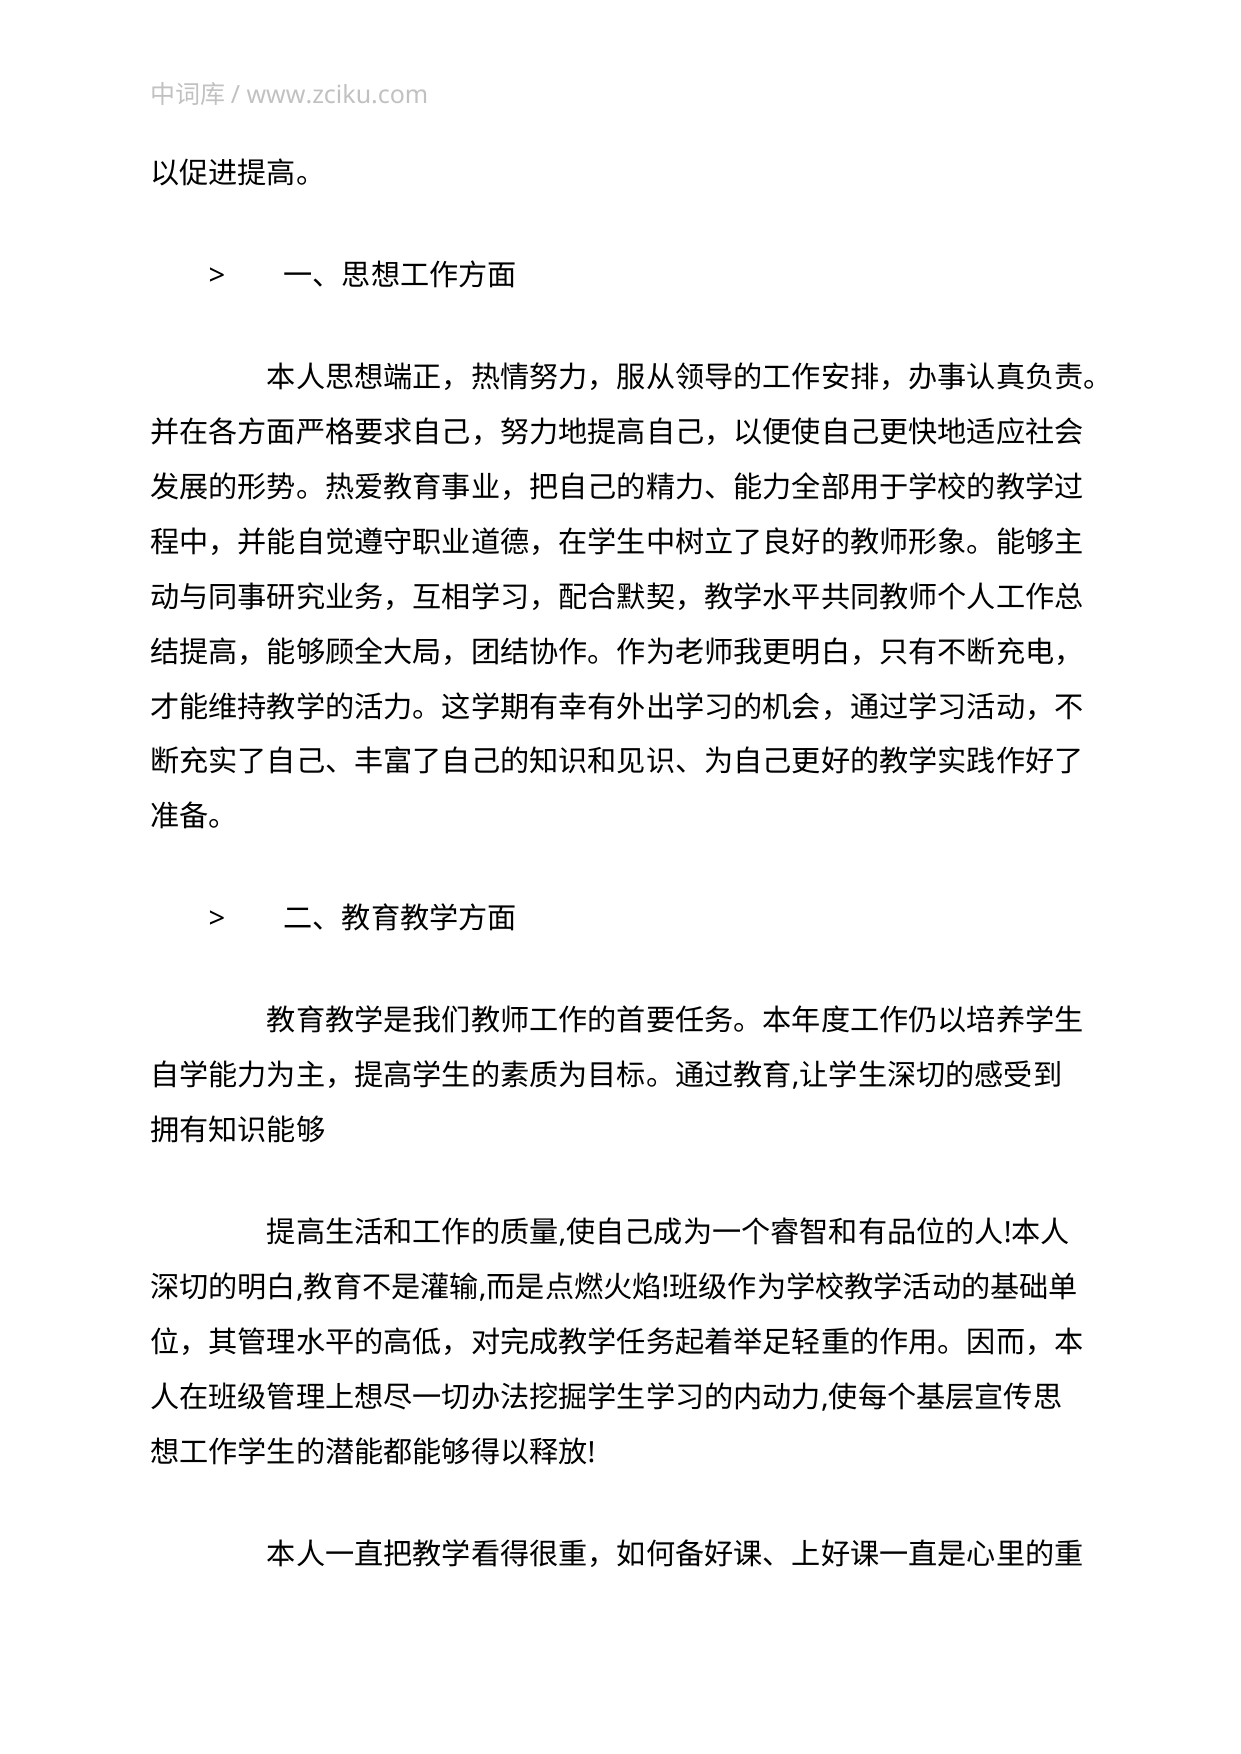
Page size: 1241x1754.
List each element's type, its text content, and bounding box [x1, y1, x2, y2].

text 本人思想端正，热情努力，服从领导的工作安排，办事认真负责。并在各方面严格要求自己，努力地提高自己，以便使自己更快地适应社会发展的形势。热爱教育事业，把自己的精力、能力全部用于学校的教学过程中，并能自觉遵守职业道德，在学生中树立了良好的教师形象。能够主动与同事研究业务，互相学习，配合默契，教学水平共同教师个人工作总结提高，能够顾全大局，团结协作。作为老师我更明白，只有不断充电，才能维持教学的活力。这学期有幸有外出学习的机会，通过学习活动，不断充实了自己、丰富了自己的知识和见识、为自己更好的教学实践作好了准备。 [150, 354, 1090, 835]
text 教育教学是我们教师工作的首要任务。本年度工作仍以培养学生自学能力为主，提高学生的素质为目标。通过教育,让学生深切的感受到拥有知识能够 [150, 997, 1090, 1149]
text > 一、思想工作方面 [150, 252, 1090, 294]
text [150, 1530, 1090, 1572]
text 提高生活和工作的质量,使自己成为一个睿智和有品位的人!本人深切的明白,教育不是灌输,而是点燃火焰!班级作为学校教学活动的基础单位，其管理水平的高低，对完成教学任务起着举足轻重的作用。因而，本人在班级管理上想尽一切办法挖掘学生学习的内动力,使每个基层宣传思想工作学生的潜能都能够得以释放! [150, 1208, 1090, 1471]
text > 二、教育教学方面 [150, 895, 1090, 937]
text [150, 150, 1090, 192]
